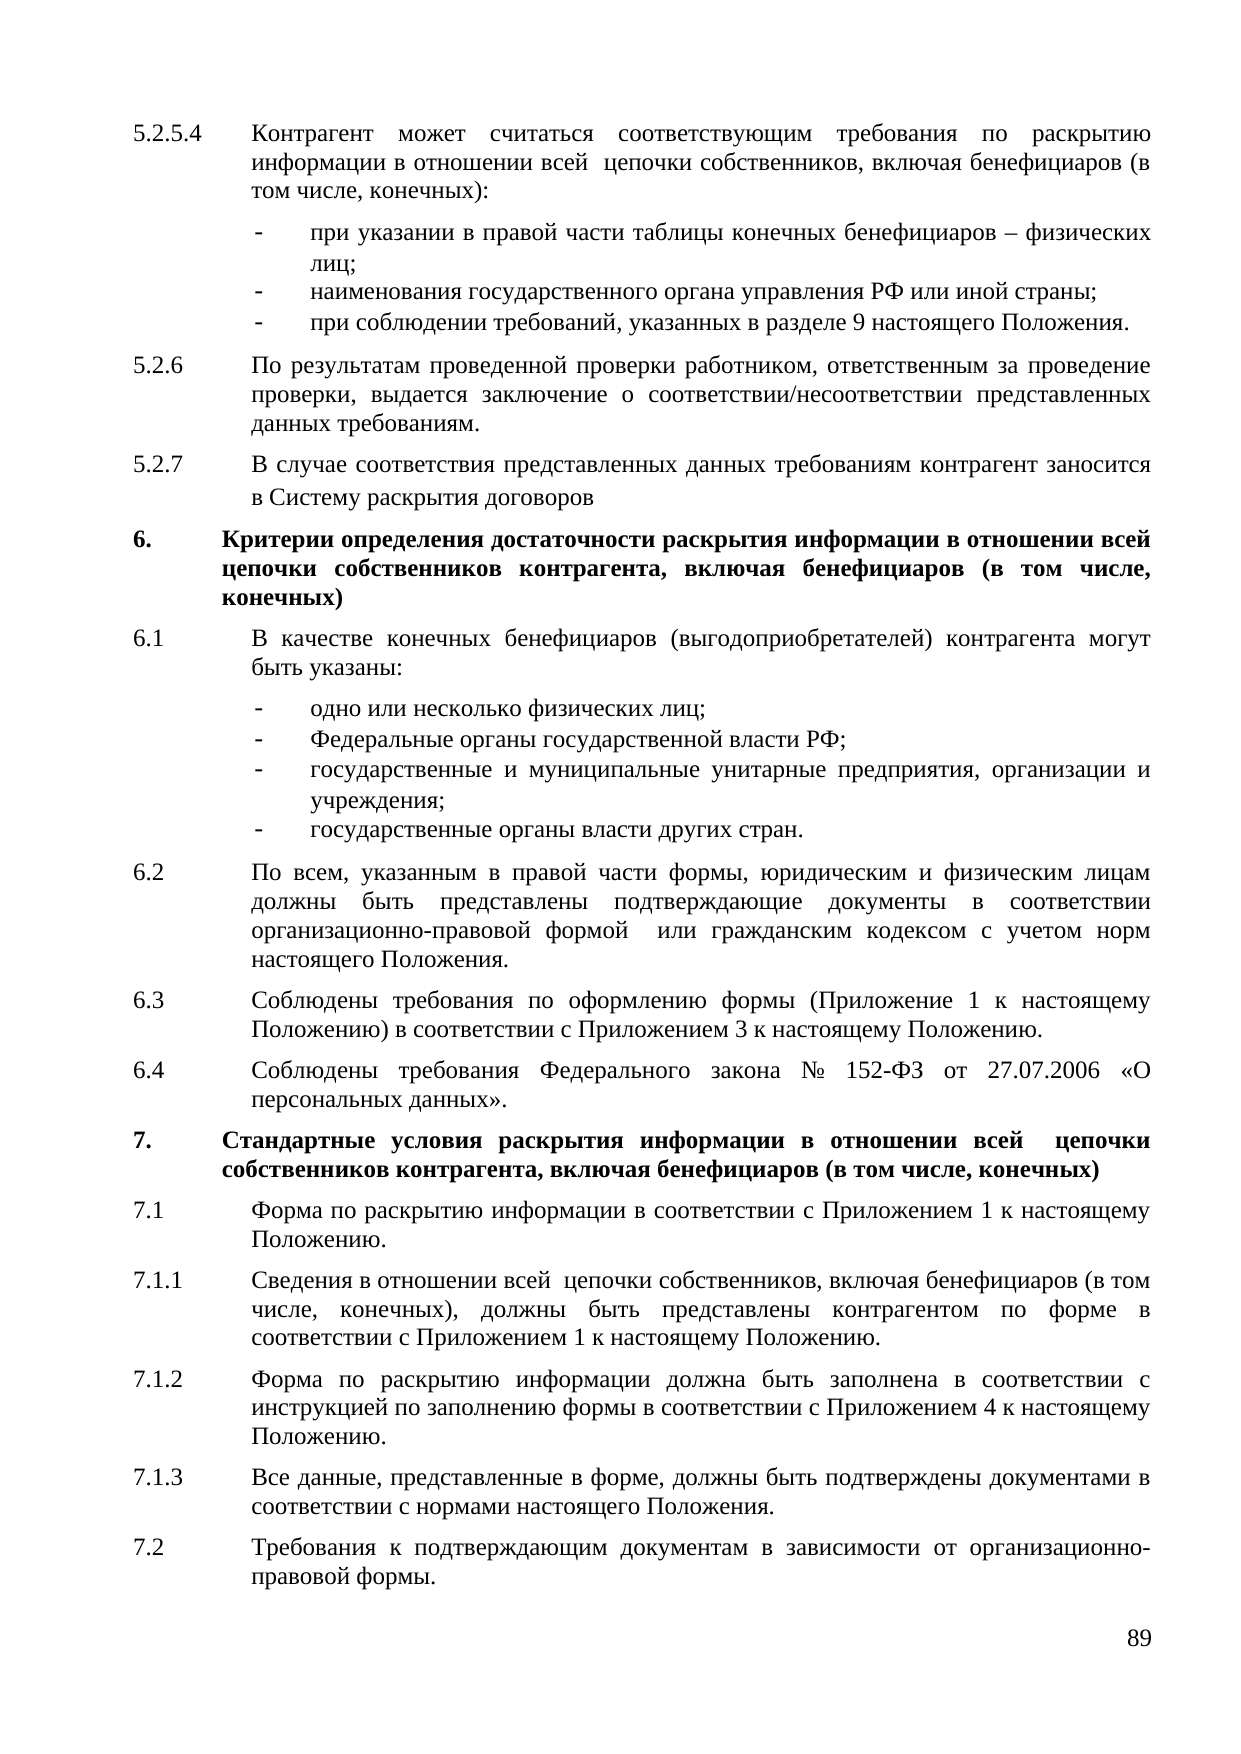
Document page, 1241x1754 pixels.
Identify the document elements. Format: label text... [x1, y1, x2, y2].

list государственные и муниципальные унитарные предприятия, организации и учреждения; [251, 754, 1152, 814]
list Все данные, представленные в форме, должны быть подтверждены документами в соответствии с нормами настоящего Положения. [133, 1462, 1152, 1520]
list По результатам проведенной проверки работником, ответственным за проведение проверки, выдается заключение о соответствии/несоответствии представленных данных требованиям. [133, 351, 1152, 437]
list Форма по раскрытию информации в соответствии с Приложением 1 к настоящему Положению. [133, 1195, 1152, 1252]
list при соблюдении требований, указанных в разделе 9 настоящего Положения. [251, 307, 1152, 338]
list государственные органы власти других стран. [251, 814, 1152, 845]
list наименования государственного органа управления РФ или иной страны; [251, 276, 1152, 307]
list Форма по раскрытию информации должна быть заполнена в соответствии с инструкцией по заполнению формы в соответствии с Приложением 4 к настоящему Положению. [133, 1364, 1152, 1450]
list Федеральные органы государственной власти РФ; [251, 724, 1152, 754]
list одно или несколько физических лиц; [251, 693, 1152, 724]
list Сведения в отношении всей цепочки собственников, включая бенефициаров (в том числе, конечных), должны быть представлены контрагентом по форме в соответствии с Приложением 1 к настоящему Положению. [133, 1265, 1152, 1351]
list Стандартные условия раскрытия информации в отношении всей цепочки собственников контрагента, включая бенефициаров (в том числе, конечных) [133, 1125, 1152, 1182]
list Контрагент может считаться соответствующим требования по раскрытию информации в отношении всей цепочки собственников, включая бенефициаров (в том числе, конечных): [133, 118, 1152, 204]
list По всем, указанным в правой части формы, юридическим и физическим лицам должны быть представлены подтверждающие документы в соответствии организационно-правовой формой или гражданским кодексом с учетом норм настоящего Положения. [133, 857, 1152, 972]
list В случае соответствия представленных данных требованиям контрагент заносится в Систему раскрытия договоров [133, 449, 1152, 512]
list В качестве конечных бенефициаров (выгодоприобретателей) контрагента могут быть указаны: [133, 623, 1152, 680]
list при указании в правой части таблицы конечных бенефициаров – физических лиц; [251, 217, 1152, 276]
list Соблюдены требования по оформлению формы (Приложение 1 к настоящему Положению) в соответствии с Приложением 3 к настоящему Положению. [133, 985, 1152, 1042]
list Критерии определения достаточности раскрытия информации в отношении всей цепочки собственников контрагента, включая бенефициаров (в том числе, конечных) [133, 524, 1152, 610]
list Соблюдены требования Федерального закона № 152-ФЗ от 27.07.2006 «О персональных данных». [133, 1055, 1152, 1112]
list Требования к подтверждающим документам в зависимости от организационно-правовой формы. [133, 1532, 1152, 1590]
